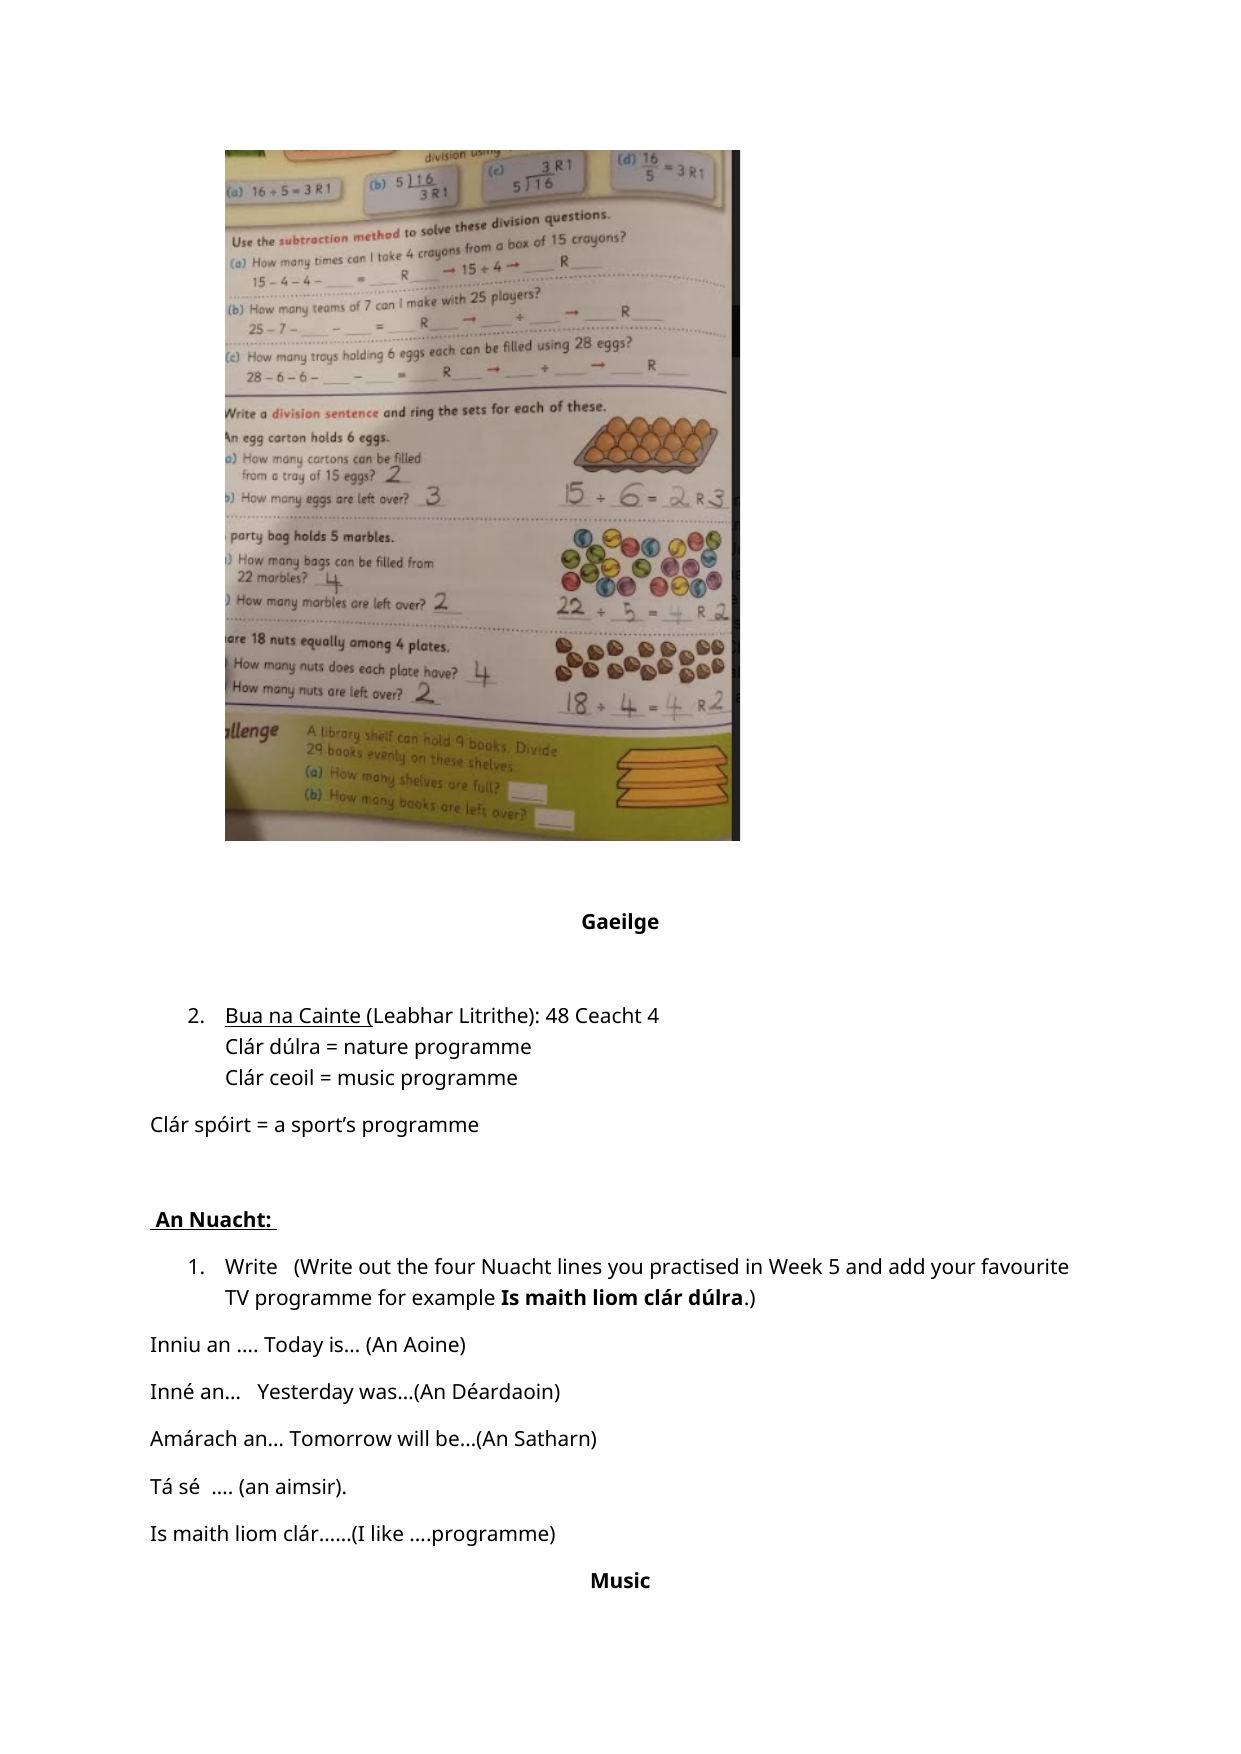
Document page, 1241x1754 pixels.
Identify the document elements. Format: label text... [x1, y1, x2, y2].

list Bua na Cainte (Leabhar Litrithe): 48 Ceacht 4 [187, 1002, 1090, 1030]
list Clár dúlra = nature programme [225, 1032, 1090, 1061]
text Clár spóirt = a sport’s programme [150, 1110, 1090, 1138]
text Gaeilge [150, 907, 1090, 935]
text Tá sé …. (an aimsir). [150, 1472, 1090, 1500]
text Inniu an …. Today is… (An Aoine) [150, 1330, 1090, 1358]
text Amárach an… Tomorrow will be…(An Satharn) [150, 1424, 1090, 1453]
picture [225, 150, 741, 841]
list Write (Write out the four Nuacht lines you practised in Week 5 and add your favourite TV programme for example Is maith liom clár dúlra.) [187, 1252, 1090, 1311]
text Is maith liom clár……(I like ….programme) [150, 1519, 1090, 1547]
text Inné an… Yesterday was…(An Déardaoin) [150, 1377, 1090, 1406]
list Clár ceoil = music programme [225, 1063, 1090, 1091]
text Music [150, 1566, 1090, 1595]
text An Nuacht: [150, 1205, 1090, 1233]
